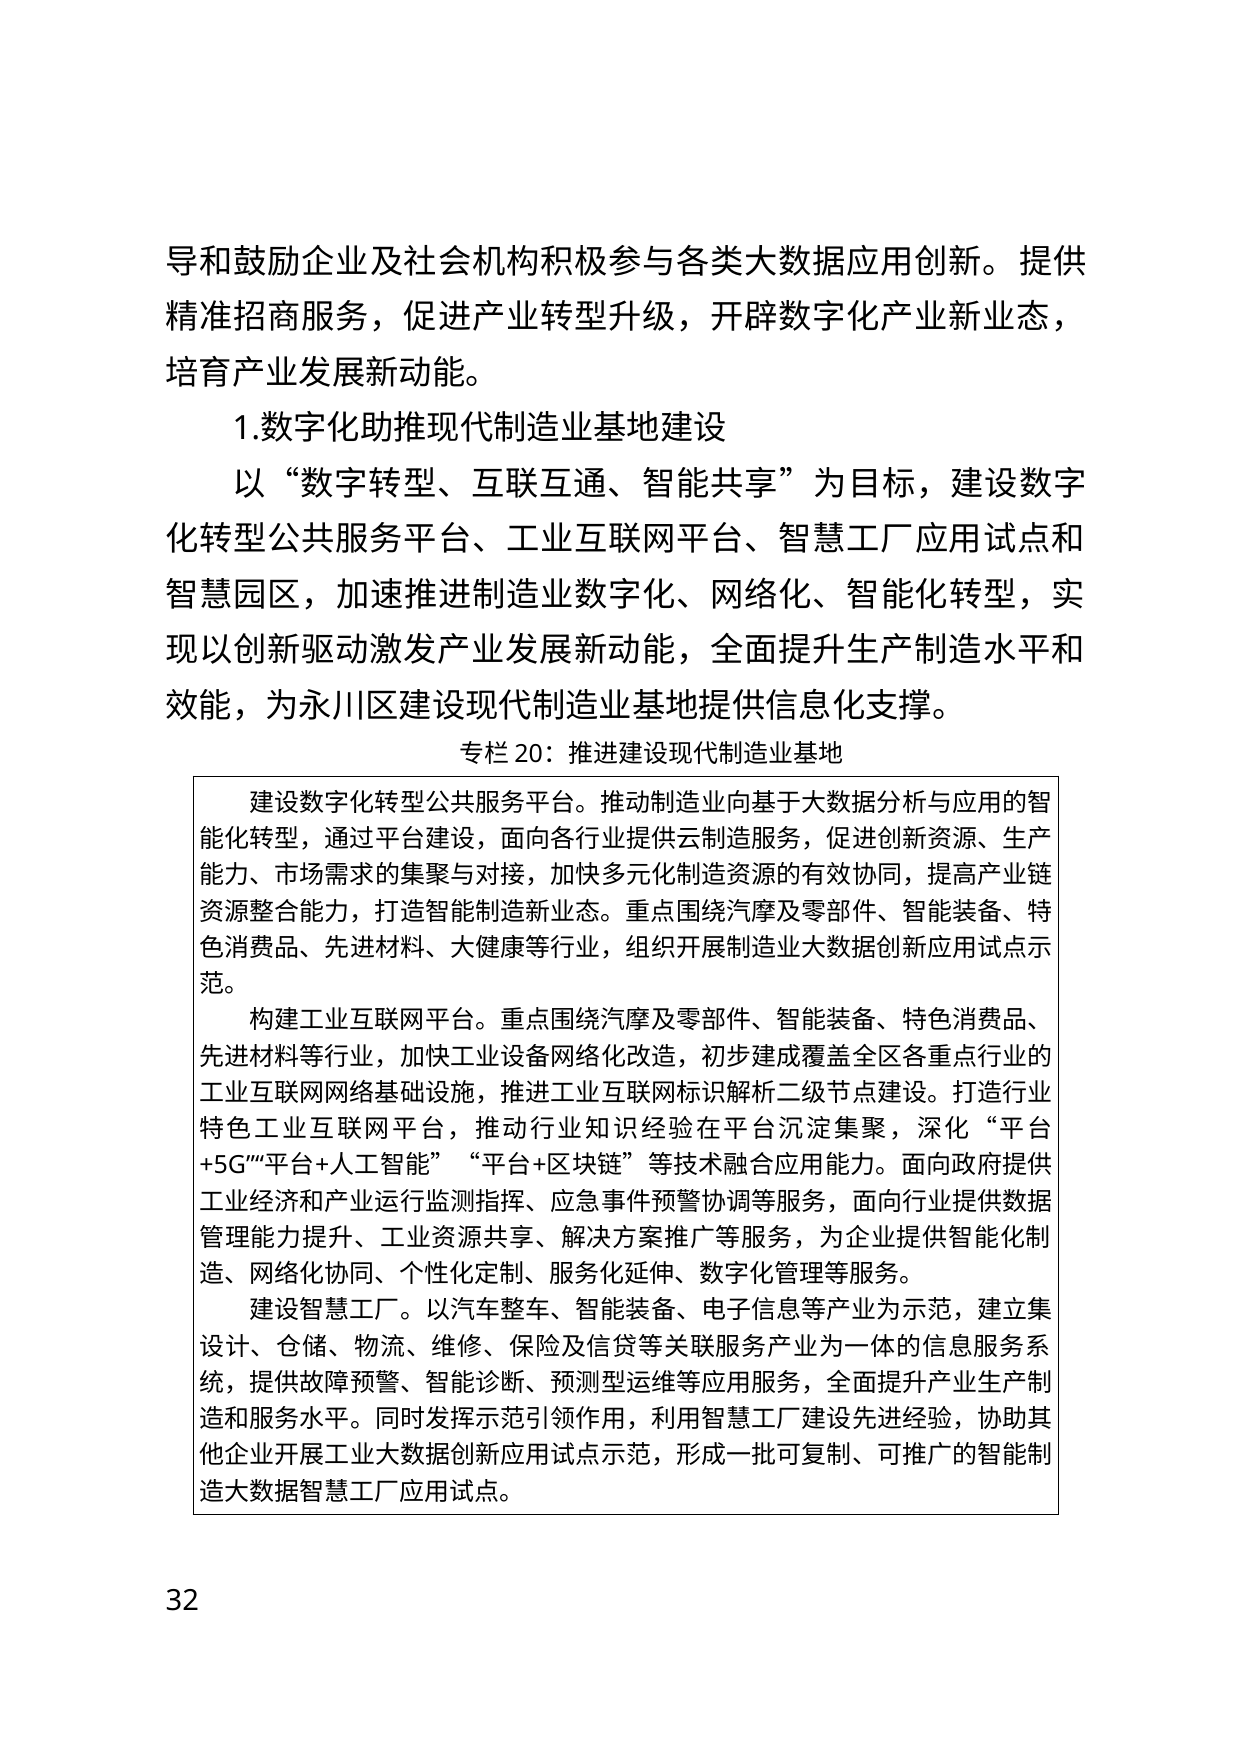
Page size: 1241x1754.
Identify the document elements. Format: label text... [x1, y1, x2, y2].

list 1.数字化助推现代制造业基地建设 [165, 401, 1087, 449]
text 专栏20：推进建设现代制造业基地 [165, 734, 1087, 770]
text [165, 235, 1087, 394]
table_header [194, 777, 1058, 1513]
text 以“数字转型、互联互通、智能共享”为目标，建设数字化转型公共服务平台、工业互联网平台、智慧工厂应用试点和智慧园区，加速推进制造业数字化、网络化、智能化转型，实现以创新驱动激发产业发展新动能，全面提升生产制造水平和效能，为永川区建设现代制造业基地提供信息化支撑。 [165, 457, 1087, 727]
